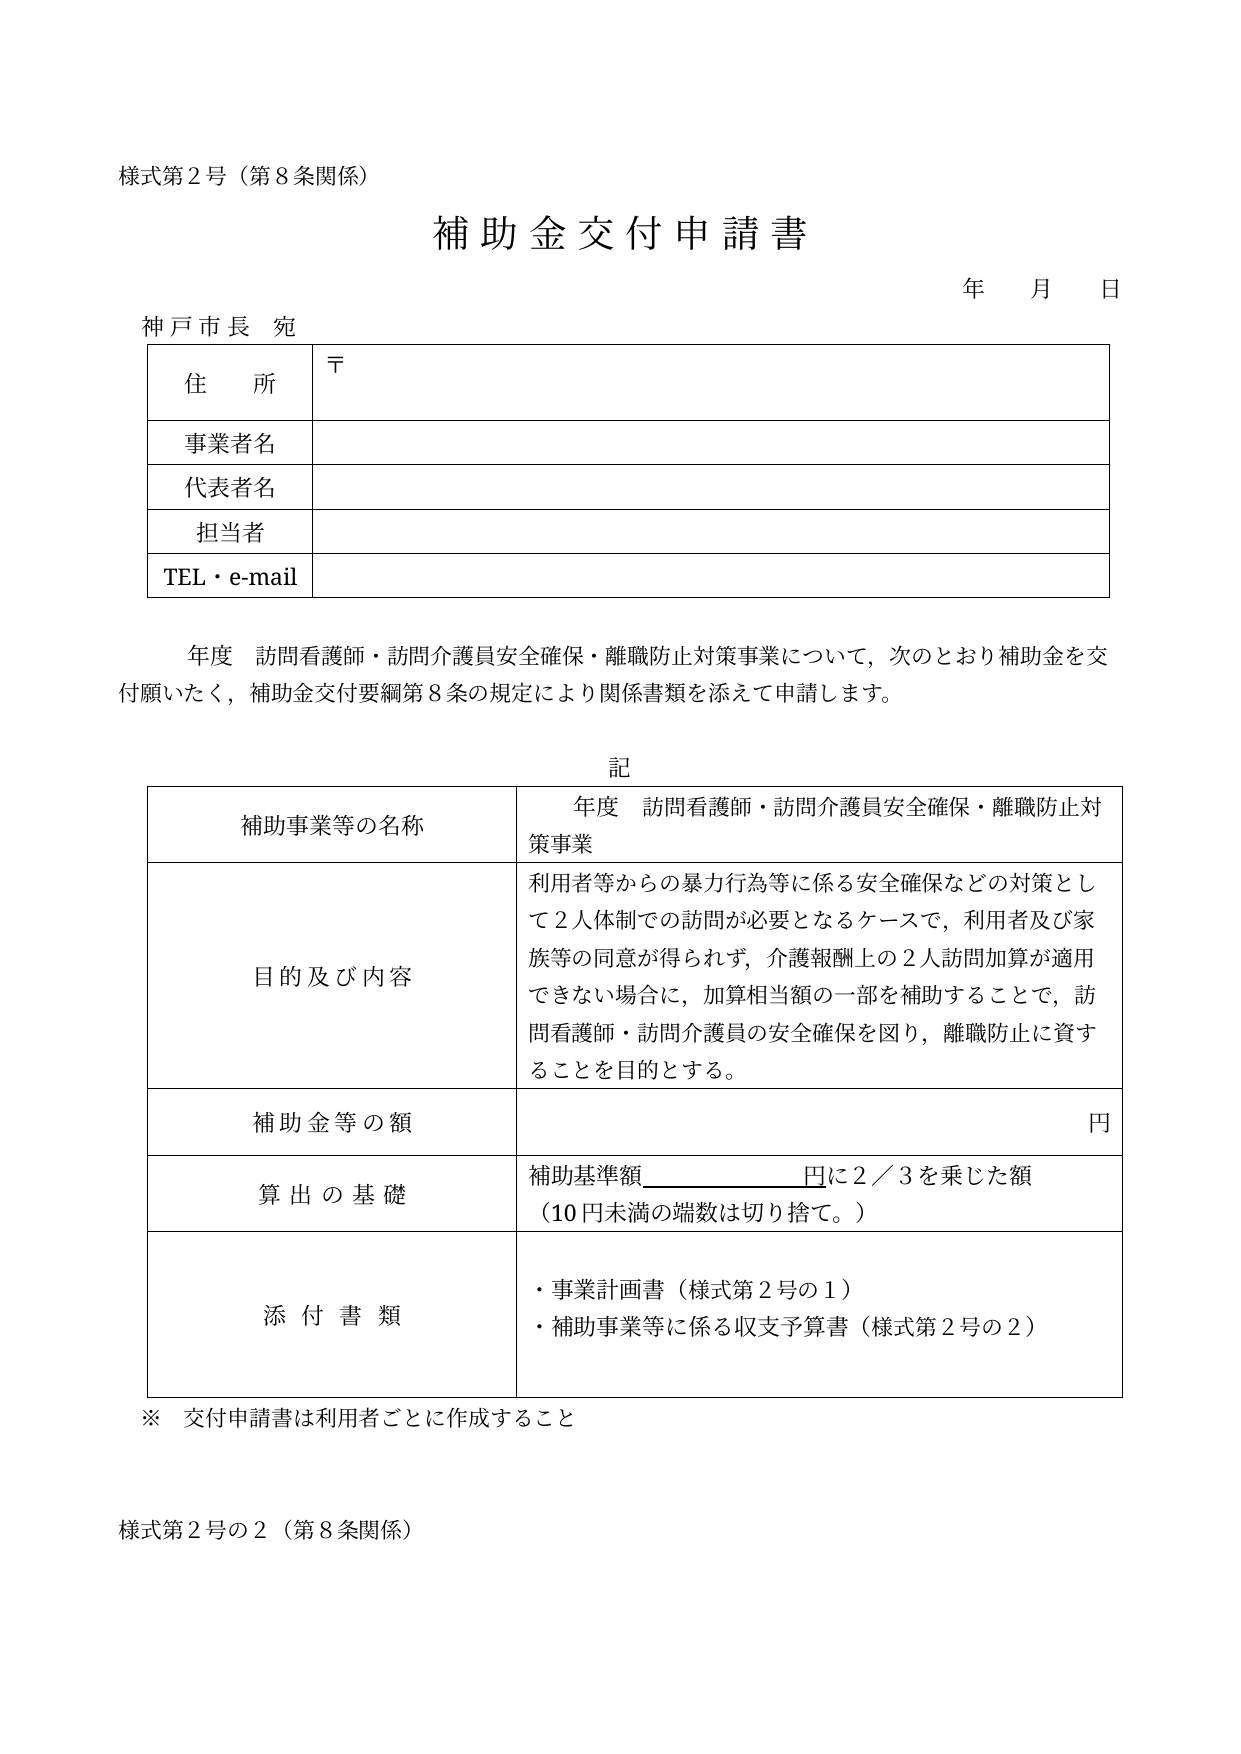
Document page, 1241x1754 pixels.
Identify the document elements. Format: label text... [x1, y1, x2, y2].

table_cell [313, 465, 1109, 508]
table_cell 担当者 [148, 510, 312, 553]
table_cell [313, 510, 1109, 553]
text 年度 訪問看護師・訪問介護員安全確保・離職防止対策事業について，次のとおり補助金を交付願いたく，補助金交付要綱第８条の規定により関係書類を添えて申請します。 [118, 636, 1122, 711]
table_cell 算出の基礎 [148, 1156, 516, 1231]
table_cell ・事業計画書（様式第２号の１） ・補助事業等に係る収支予算書（様式第２号の２） [517, 1232, 1122, 1397]
table_cell 利用者等からの暴力行為等に係る安全確保などの対策として２人体制での訪問が必要となるケースで，利用者及び家族等の同意が得られず，介護報酬上の２人訪問加算が適用できない場合に，加算相当額の一部を補助することで，訪問看護師・訪問介護員の安全確保を図り，離職防止に資することを目的とする。 [517, 863, 1122, 1088]
text 様式第２号の２（第８条関係） [118, 1511, 1122, 1548]
table_header 補助事業等の名称 [148, 787, 516, 862]
table_header 住 所 [148, 345, 312, 420]
text 様式第２号（第８条関係） [118, 156, 1122, 194]
table_cell [313, 554, 1109, 597]
text ※ 交付申請書は利用者ごとに作成すること [118, 1398, 1122, 1436]
text 年 月 日 [118, 269, 1122, 306]
table_cell [313, 421, 1109, 464]
table_cell 代表者名 [148, 465, 312, 508]
table_cell 目的及び内容 [148, 863, 516, 1088]
table_cell TEL・e-mail [148, 554, 312, 597]
text 記 [118, 748, 1122, 786]
table_header 年度 訪問看護師・訪問介護員安全確保・離職防止対策事業 [517, 787, 1122, 862]
text 神 戸 市 長 宛 [118, 306, 1122, 344]
text 補助金交付申請書 [118, 194, 1122, 269]
table_cell 円 [517, 1089, 1122, 1155]
table_cell 補助金等の額 [148, 1089, 516, 1155]
table_cell 事業者名 [148, 421, 312, 464]
table_header 〒 [313, 345, 1109, 420]
table_cell 補助基準額 円に２／３を乗じた額 （10円未満の端数は切り捨て。） [517, 1156, 1122, 1231]
table_cell 添付書類 [148, 1232, 516, 1397]
